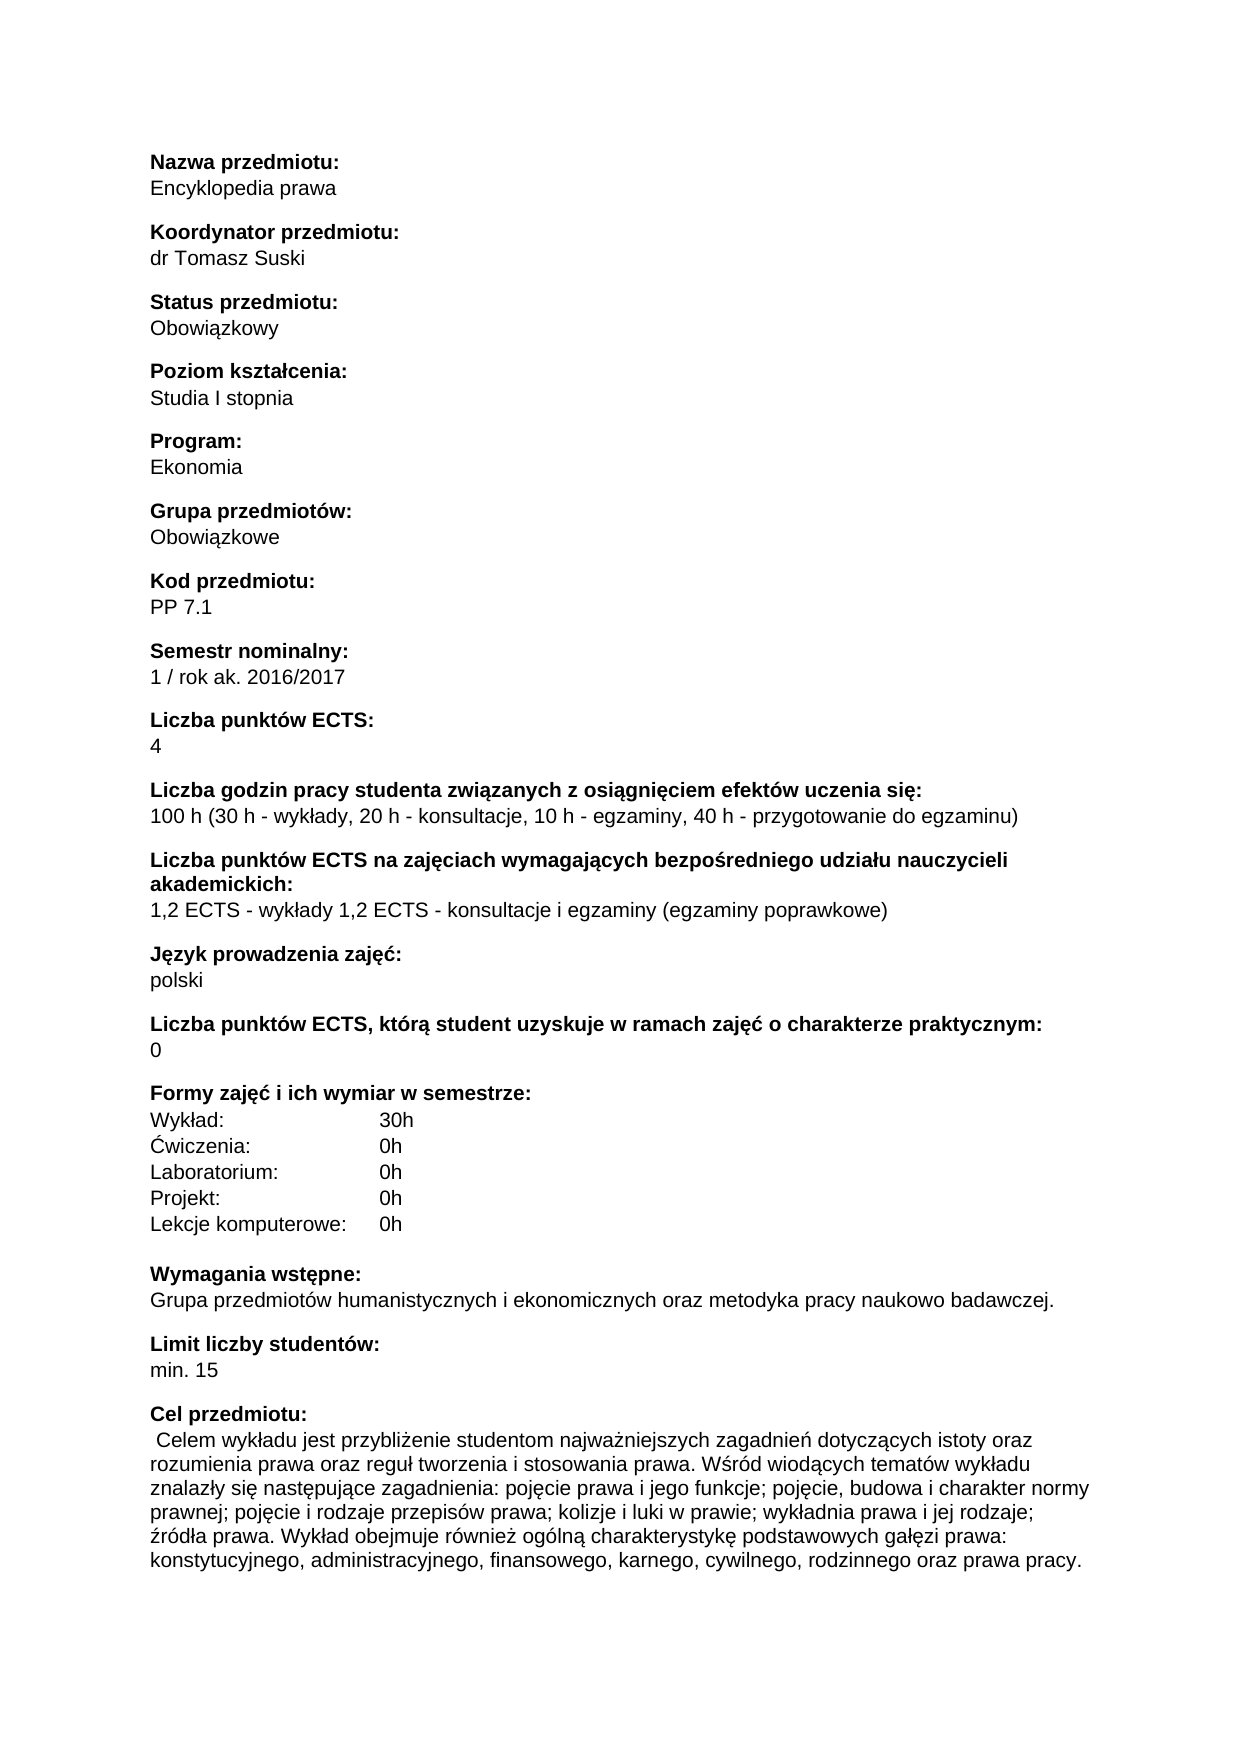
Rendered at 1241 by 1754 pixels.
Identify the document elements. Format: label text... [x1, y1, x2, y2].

text Obowiązkowy [150, 316, 1090, 339]
text Język prowadzenia zajęć: [150, 942, 1090, 966]
text Poziom kształcenia: [150, 359, 1090, 383]
text Wymagania wstępne: [150, 1262, 1090, 1286]
text Liczba godzin pracy studenta związanych z osiągnięciem efektów uczenia się: [150, 778, 1090, 802]
text PP 7.1 [150, 595, 1090, 619]
text 4 [150, 734, 1090, 758]
table_cell Laboratorium: [140, 1160, 367, 1184]
text Grupa przedmiotów: [150, 499, 1090, 523]
table_cell 0h [369, 1210, 597, 1236]
text dr Tomasz Suski [150, 246, 1090, 270]
text 100 h (30 h - wykłady, 20 h - konsultacje, 10 h - egzaminy, 40 h - przygotowanie do egzaminu) [150, 804, 1090, 828]
table_cell Projekt: [140, 1186, 367, 1210]
text polski [150, 968, 1090, 992]
text Celem wykładu jest przybliżenie studentom najważniejszych zagadnień dotyczących istoty oraz rozumienia prawa oraz reguł tworzenia i stosowania prawa. Wśród wiodących tematów wykładu znalazły się następujące zagadnienia: pojęcie prawa i jego funkcje; pojęcie, budowa i charakter normy prawnej; pojęcie i rodzaje przepisów prawa; kolizje i luki w prawie; wykładnia prawa i jej rodzaje; źródła prawa. Wykład obejmuje również ogólną charakterystykę podstawowych gałęzi prawa: konstytucyjnego, administracyjnego, finansowego, karnego, cywilnego, rodzinnego oraz prawa pracy. [150, 1428, 1090, 1571]
table_cell Lekcje komputerowe: [140, 1212, 367, 1236]
text Cel przedmiotu: [150, 1402, 1090, 1426]
table_cell 0h [369, 1132, 597, 1158]
text Encyklopedia prawa [150, 176, 1090, 200]
text Liczba punktów ECTS: [150, 708, 1090, 732]
text Program: [150, 429, 1090, 453]
table_header 30h [369, 1108, 597, 1132]
text Limit liczby studentów: [150, 1332, 1090, 1356]
text Status przedmiotu: [150, 289, 1090, 313]
text 1 / rok ak. 2016/2017 [150, 664, 1090, 688]
text Liczba punktów ECTS, którą student uzyskuje w ramach zajęć o charakterze praktycznym: [150, 1011, 1090, 1035]
text Obowiązkowe [150, 525, 1090, 549]
table_cell 0h [369, 1158, 597, 1184]
text Liczba punktów ECTS na zajęciach wymagających bezpośredniego udziału nauczycieli akademickich: [150, 848, 1090, 896]
text Koordynator przedmiotu: [150, 220, 1090, 244]
text Kod przedmiotu: [150, 569, 1090, 593]
text Nazwa przedmiotu: [150, 150, 1090, 174]
table_cell Ćwiczenia: [140, 1134, 367, 1158]
text Studia I stopnia [150, 385, 1090, 409]
text Ekonomia [150, 455, 1090, 479]
text Semestr nominalny: [150, 638, 1090, 662]
text 0 [150, 1037, 1090, 1061]
text min. 15 [150, 1358, 1090, 1382]
text Formy zajęć i ich wymiar w semestrze: [150, 1081, 1090, 1105]
table_header Wykład: [140, 1108, 367, 1132]
text Grupa przedmiotów humanistycznych i ekonomicznych oraz metodyka pracy naukowo badawczej. [150, 1288, 1090, 1312]
text 1,2 ECTS - wykłady 1,2 ECTS - konsultacje i egzaminy (egzaminy poprawkowe) [150, 898, 1090, 922]
table_cell 0h [369, 1184, 597, 1210]
